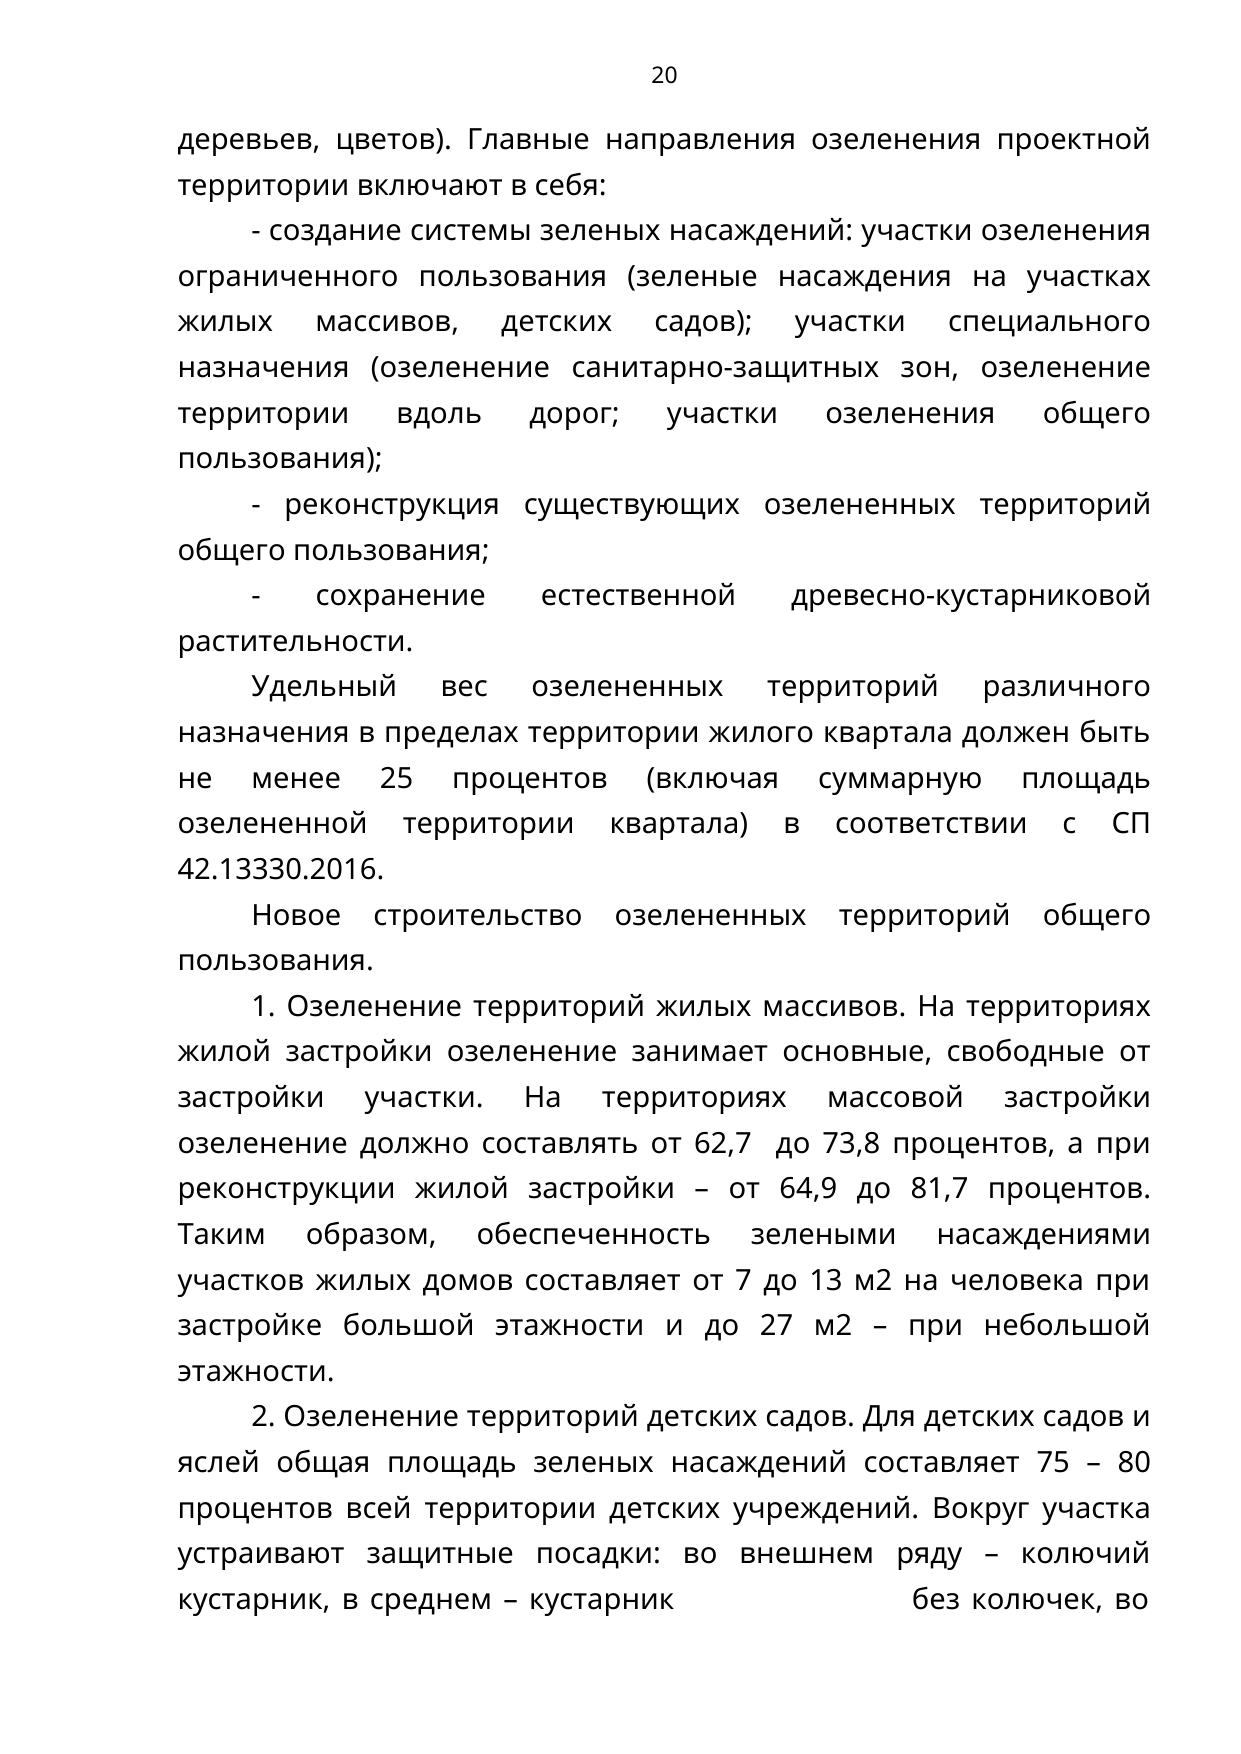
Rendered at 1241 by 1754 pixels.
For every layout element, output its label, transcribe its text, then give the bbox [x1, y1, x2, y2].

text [177, 118, 1152, 203]
text - реконструкция существующих озелененных территорий общего пользования; [177, 483, 1152, 568]
text 1. Озеленение территорий жилых массивов. На территориях жилой застройки озеленение занимает основные, свободные от застройки участки. На территориях массовой застройки озеленение должно составлять от 62,7 до 73,8 процентов, а при реконструкции жилой застройки – от 64,9 до 81,7 процентов. Таким образом, обеспеченность зелеными насаждениями участков жилых домов составляет от 7 до 13 м2 на человека при застройке большой этажности и до 27 м2 – при небольшой этажности. [177, 985, 1152, 1390]
text - сохранение естественной древесно-кустарниковой растительности. [177, 574, 1152, 660]
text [177, 1396, 1152, 1618]
text Удельный вес озелененных территорий различного назначения в пределах территории жилого квартала должен быть не менее 25 процентов (включая суммарную площадь озелененной территории квартала) в соответствии с СП 42.13330.2016. [177, 666, 1152, 888]
text Новое строительство озелененных территорий общего пользования. [177, 894, 1152, 979]
text - создание системы зеленых насаждений: участки озеленения ограниченного пользования (зеленые насаждения на участках жилых массивов, детских садов); участки специального назначения (озеленение санитарно-защитных зон, озеленение территории вдоль дорог; участки озеленения общего пользования); [177, 209, 1152, 477]
